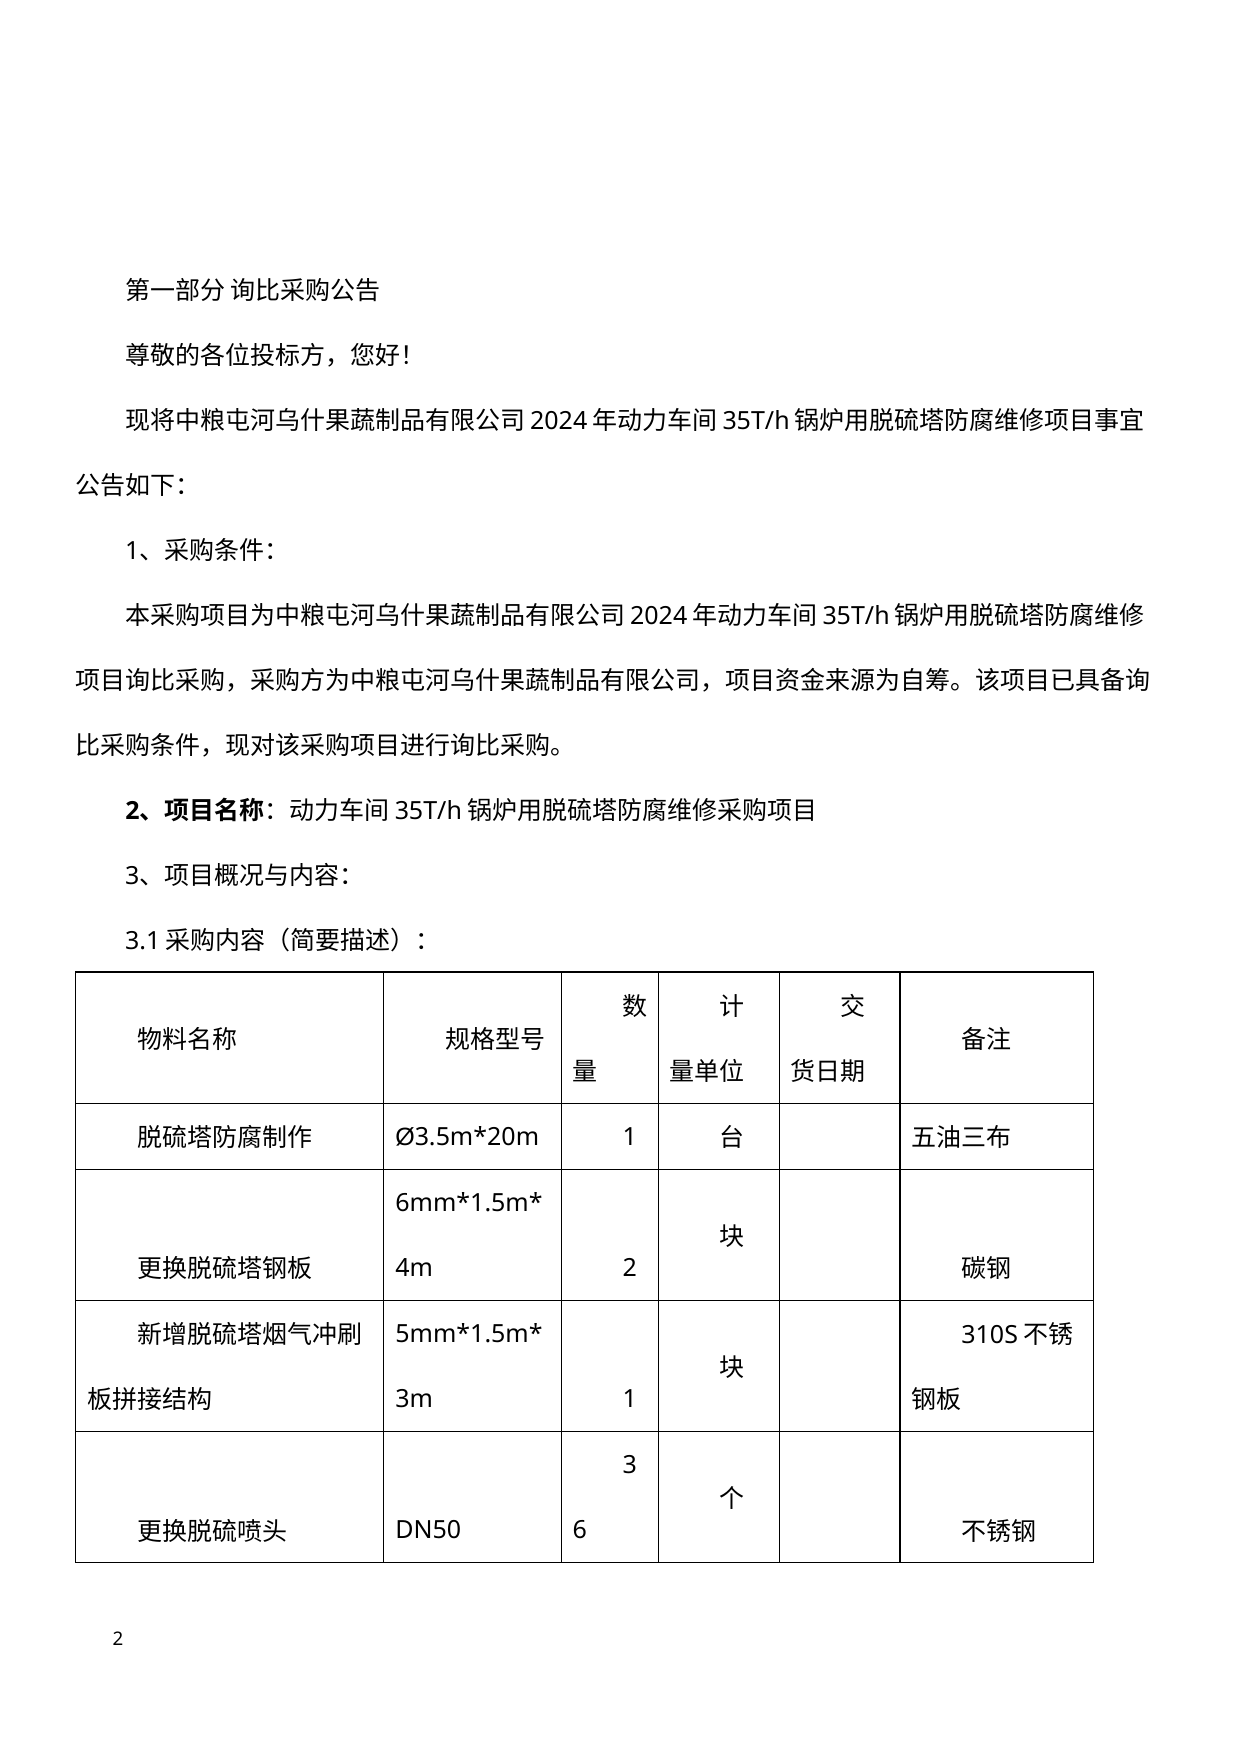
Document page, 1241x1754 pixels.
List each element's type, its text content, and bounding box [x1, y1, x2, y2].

table_cell 1 [562, 1104, 658, 1168]
table_cell 5mm*1.5m*3m [384, 1301, 561, 1431]
table_cell [780, 1104, 899, 1168]
text 1、采购条件： [75, 516, 1165, 581]
table_cell 1 [562, 1301, 658, 1431]
text 3.1采购内容（简要描述）： [75, 906, 1165, 971]
table_header 规格型号 [384, 973, 561, 1102]
table_cell Ø3.5m*20m [384, 1104, 561, 1168]
table_cell 更换脱硫喷头 [76, 1432, 383, 1562]
table_header 计量单位 [659, 973, 779, 1102]
table_cell 6mm*1.5m*4m [384, 1170, 561, 1299]
table_header 数量 [562, 973, 658, 1102]
table_cell 36 [562, 1432, 658, 1562]
table_cell 台 [659, 1104, 779, 1168]
text 尊敬的各位投标方，您好！ [75, 321, 1165, 386]
table_cell [780, 1301, 899, 1431]
table_cell DN50 [384, 1432, 561, 1562]
table_header 交货日期 [780, 973, 899, 1102]
table_cell 块 [659, 1301, 779, 1431]
table_cell 块 [659, 1170, 779, 1299]
text 2、项目名称：动力车间35T/h锅炉用脱硫塔防腐维修采购项目 [75, 776, 1165, 841]
table_header 物料名称 [76, 973, 383, 1102]
table_cell 不锈钢 [901, 1432, 1093, 1562]
table_cell 脱硫塔防腐制作 [76, 1104, 383, 1168]
table_cell 五油三布 [901, 1104, 1093, 1168]
table_header 备注 [901, 973, 1093, 1102]
table_cell 碳钢 [901, 1170, 1093, 1299]
table_cell 新增脱硫塔烟气冲刷板拼接结构 [76, 1301, 383, 1431]
text 本采购项目为中粮屯河乌什果蔬制品有限公司2024年动力车间35T/h锅炉用脱硫塔防腐维修项目询比采购，采购方为中粮屯河乌什果蔬制品有限公司，项目资金来源为自筹。该项目已具备询比采购条件，现对该采购项目进行询比采购。 [75, 581, 1165, 776]
table_cell [780, 1170, 899, 1299]
text 3、项目概况与内容： [75, 841, 1165, 906]
table_cell 更换脱硫塔钢板 [76, 1170, 383, 1299]
table_cell [780, 1432, 899, 1562]
table_cell 310S不锈钢板 [901, 1301, 1093, 1431]
table_cell 个 [659, 1432, 779, 1562]
text 现将中粮屯河乌什果蔬制品有限公司2024年动力车间35T/h锅炉用脱硫塔防腐维修项目事宜公告如下： [75, 386, 1165, 516]
table_cell 2 [562, 1170, 658, 1299]
text 第一部分 询比采购公告 [75, 256, 1165, 321]
